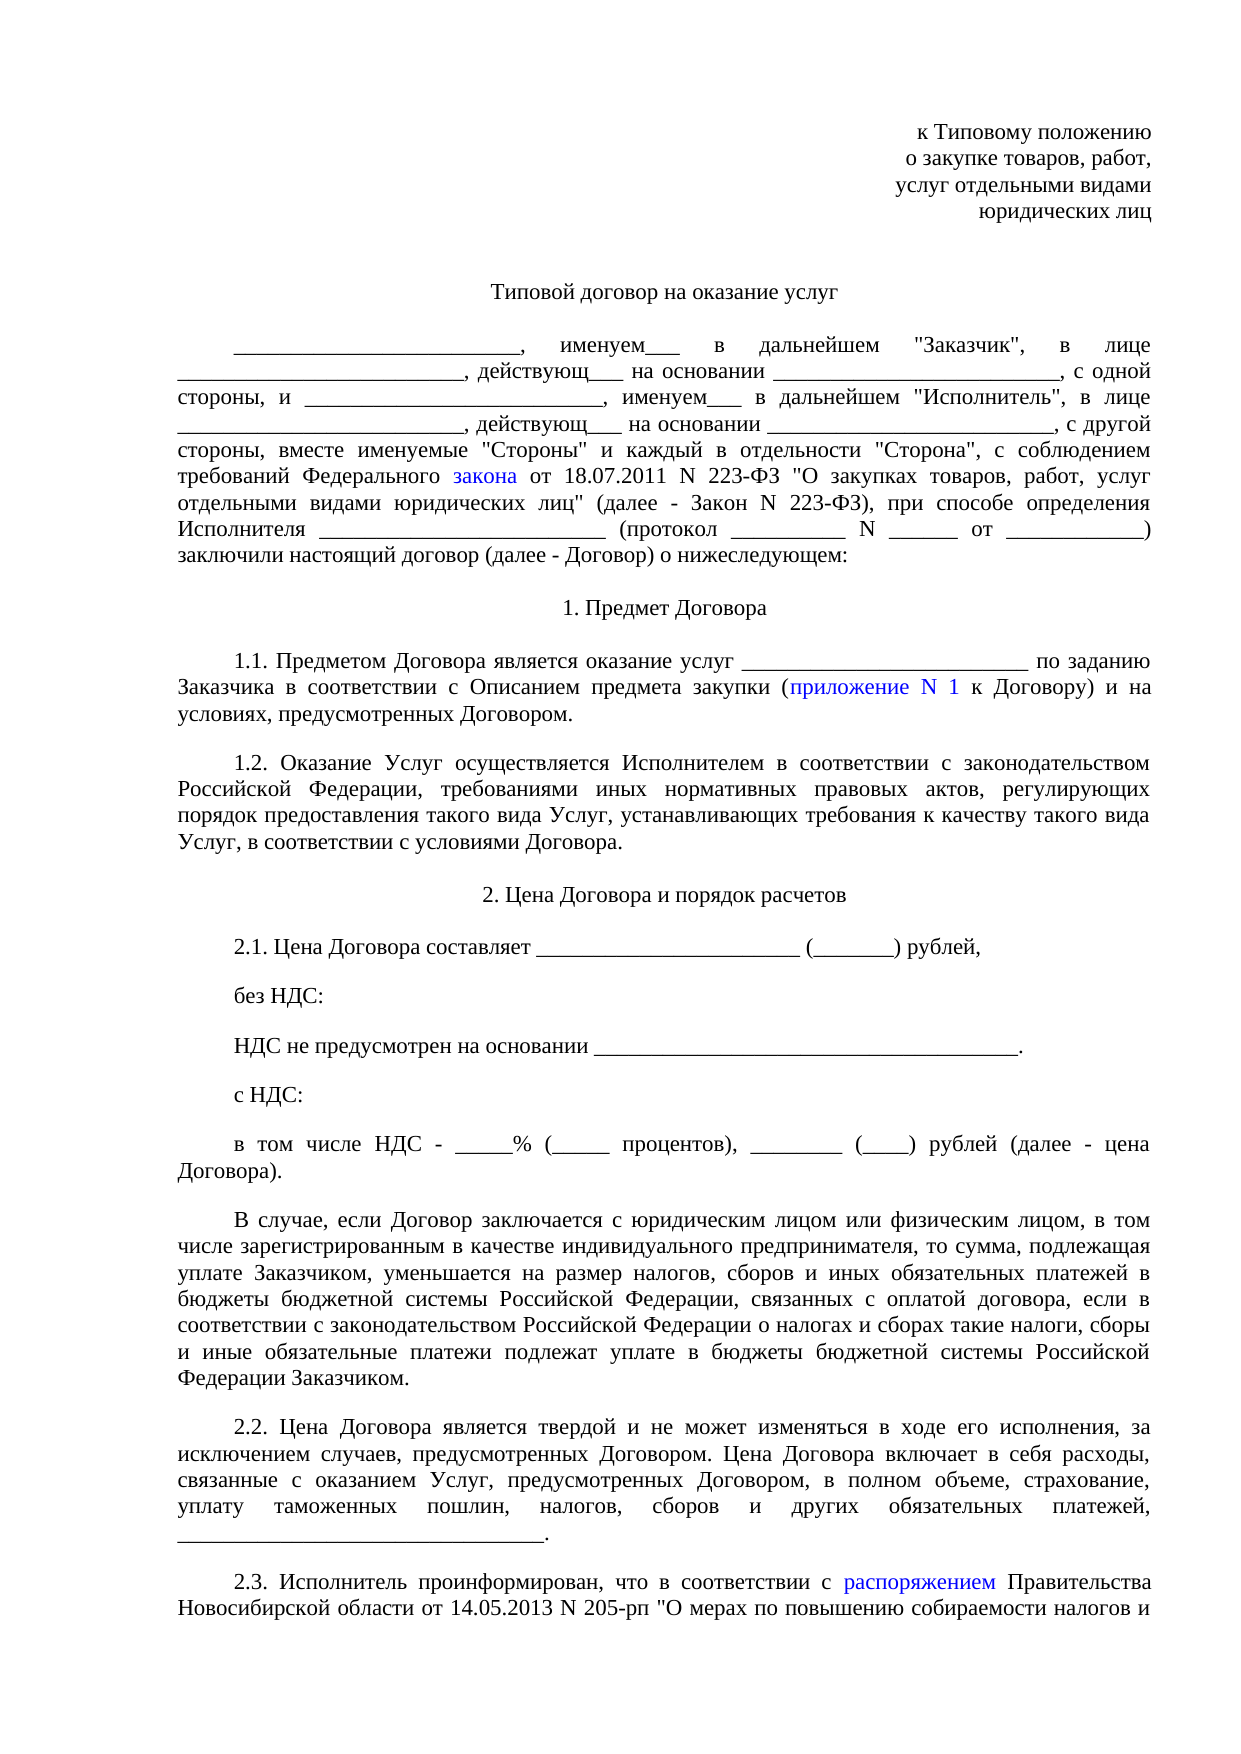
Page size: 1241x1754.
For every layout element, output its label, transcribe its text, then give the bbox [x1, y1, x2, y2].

text НДС не предусмотрен на основании _____________________________________. [177, 1032, 1152, 1058]
text услуг отдельными видами [177, 171, 1152, 197]
text _________________________, именуем___ в дальнейшем "Заказчик", в лице _________________________, действующ___ на основании _________________________, с одной стороны, и __________________________, именуем___ в дальнейшем "Исполнитель", в лице _________________________, действующ___ на основании _________________________, с другой стороны, вместе именуемые "Стороны" и каждый в отдельности "Сторона", с соблюдением требований Федерального закона от 18.07.2011 N 223-ФЗ "О закупках товаров, работ, услуг отдельными видами юридических лиц" (далее - Закон N 223-ФЗ), при способе определения Исполнителя _________________________ (протокол __________ N ______ от ____________) заключили настоящий договор (далее - Договор) о нижеследующем: [177, 331, 1152, 568]
text 2.1. Цена Договора составляет _______________________ (_______) рублей, [177, 933, 1152, 960]
text Типовой договор на оказание услуг [177, 278, 1152, 304]
text 2. Цена Договора и порядок расчетов [177, 881, 1152, 907]
text с НДС: [177, 1081, 1152, 1107]
text в том числе НДС - _____% (_____ процентов), ________ (____) рублей (далее - цена Договора). [177, 1130, 1152, 1183]
text 1.2. Оказание Услуг осуществляется Исполнителем в соответствии с законодательством Российской Федерации, требованиями иных нормативных правовых актов, регулирующих порядок предоставления такого вида Услуг, устанавливающих требования к качеству такого вида Услуг, в соответствии с условиями Договора. [177, 749, 1152, 854]
text юридических лиц [177, 197, 1152, 223]
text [177, 1568, 1152, 1621]
text без НДС: [177, 983, 1152, 1009]
text о закупке товаров, работ, [177, 144, 1152, 171]
text 1. Предмет Договора [177, 594, 1152, 621]
text 2.2. Цена Договора является твердой и не может изменяться в ходе его исполнения, за исключением случаев, предусмотренных Договором. Цена Договора включает в себя расходы, связанные с оказанием Услуг, предусмотренных Договором, в полном объеме, страхование, уплату таможенных пошлин, налогов, сборов и других обязательных платежей, ________________________________. [177, 1413, 1152, 1545]
text В случае, если Договор заключается с юридическим лицом или физическим лицом, в том числе зарегистрированным в качестве индивидуального предпринимателя, то сумма, подлежащая уплате Заказчиком, уменьшается на размер налогов, сборов и иных обязательных платежей в бюджеты бюджетной системы Российской Федерации, связанных с оплатой договора, если в соответствии с законодательством Российской Федерации о налогах и сборах такие налоги, сборы и иные обязательные платежи подлежат уплате в бюджеты бюджетной системы Российской Федерации Заказчиком. [177, 1206, 1152, 1391]
text 1.1. Предметом Договора является оказание услуг _________________________ по заданию Заказчика в соответствии с Описанием предмета закупки (приложение N 1 к Договору) и на условиях, предусмотренных Договором. [177, 647, 1152, 726]
text к Типовому положению [177, 118, 1152, 144]
